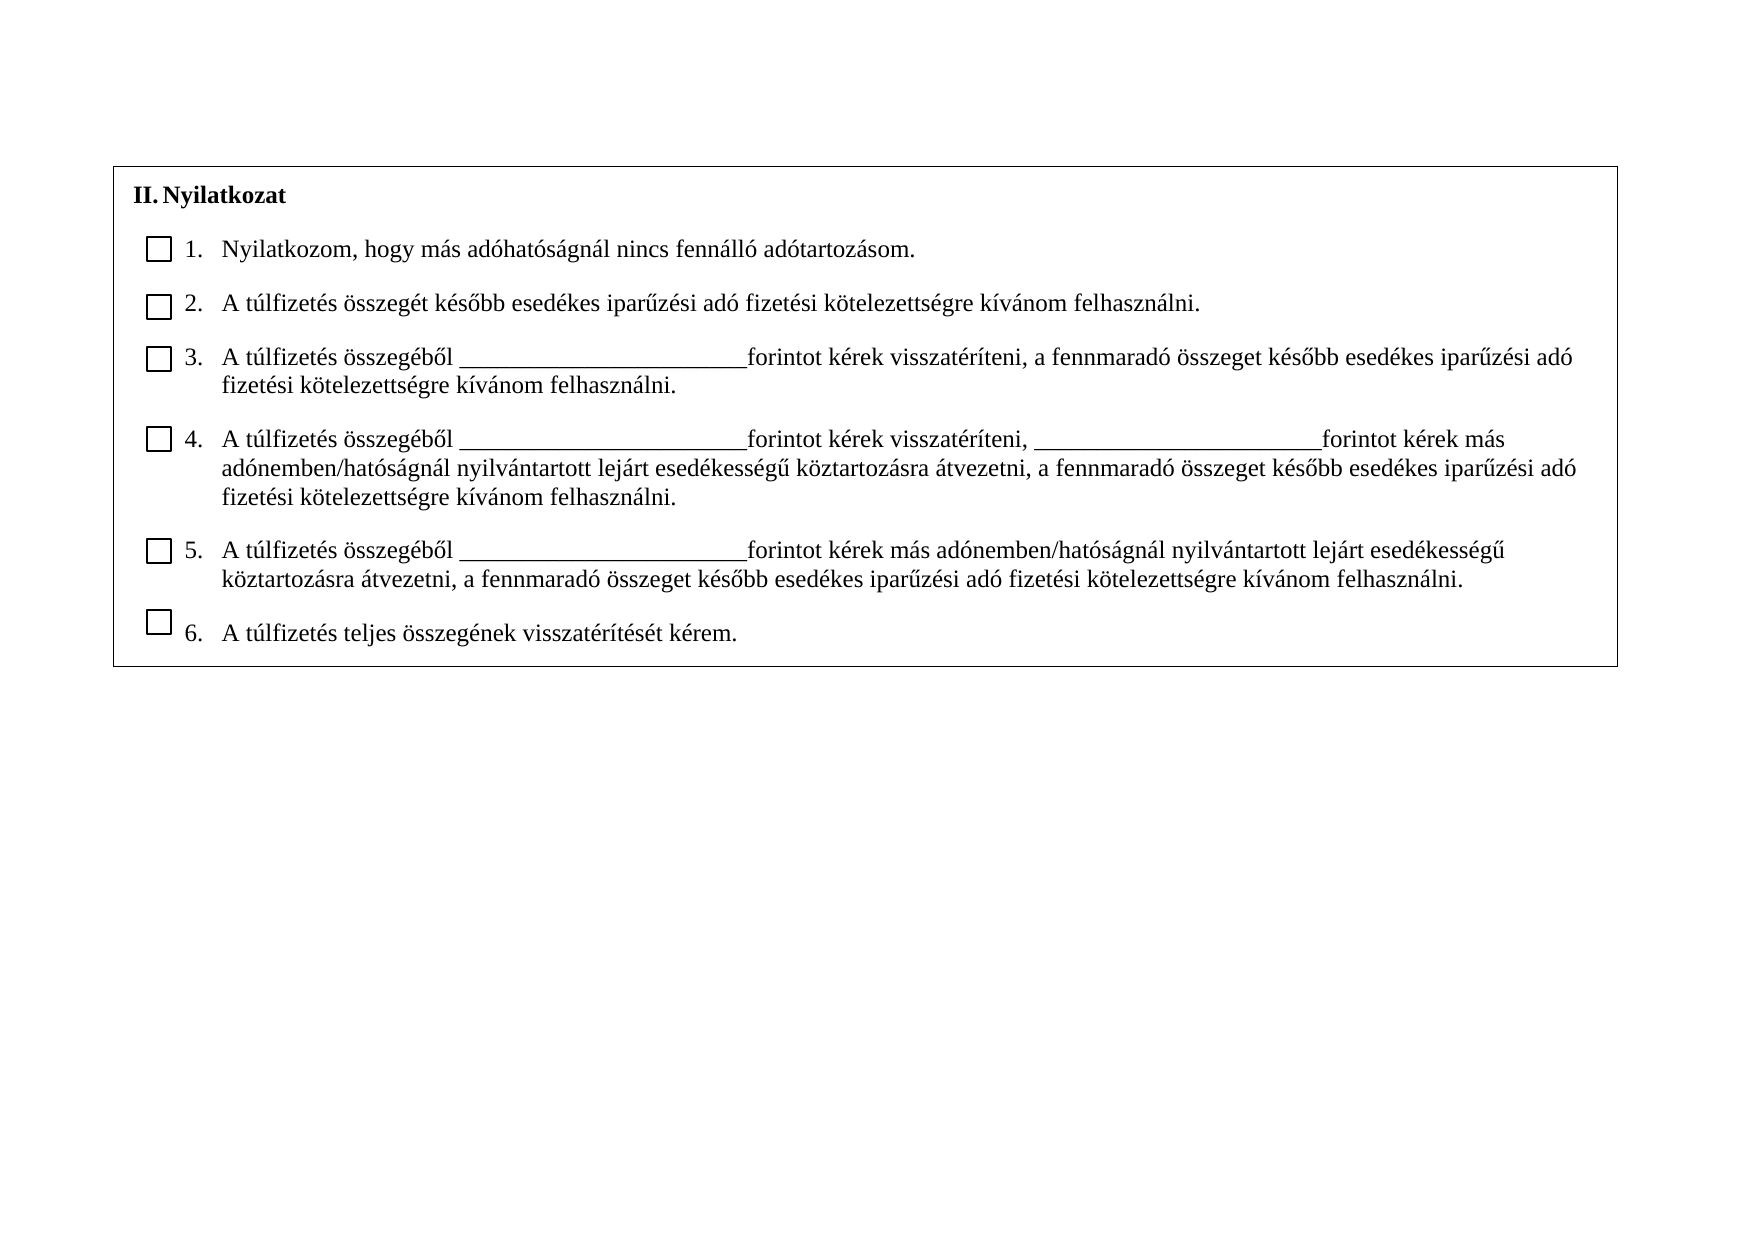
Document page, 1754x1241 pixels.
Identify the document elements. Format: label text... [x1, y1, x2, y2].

list Nyilatkozom, hogy más adóhatóságnál nincs fennálló adótartozásom. [184, 234, 1665, 263]
list A túlfizetés összegéből _______________________forintot kérek visszatéríteni, a fennmaradó összeget később esedékes iparűzési adó fizetési kötelezettségre kívánom felhasználni. [184, 342, 1615, 399]
list A túlfizetés összegéből _______________________forintot kérek visszatéríteni, _______________________forintot kérek más adónemben/hatóságnál nyilvántartott lejárt esedékességű köztartozásra átvezetni, a fennmaradó összeget később esedékes iparűzési adó fizetési kötelezettségre kívánom felhasználni. [184, 424, 1615, 511]
list A túlfizetés összegéből _______________________forintot kérek más adónemben/hatóságnál nyilvántartott lejárt esedékességű köztartozásra átvezetni, a fennmaradó összeget később esedékes iparűzési adó fizetési kötelezettségre kívánom felhasználni. [184, 536, 1615, 593]
list A túlfizetés összegét később esedékes iparűzési adó fizetési kötelezettségre kívánom felhasználni. [184, 288, 1665, 317]
list Nyilatkozat [133, 181, 1665, 209]
list A túlfizetés teljes összegének visszatérítését kérem. [184, 618, 1615, 647]
